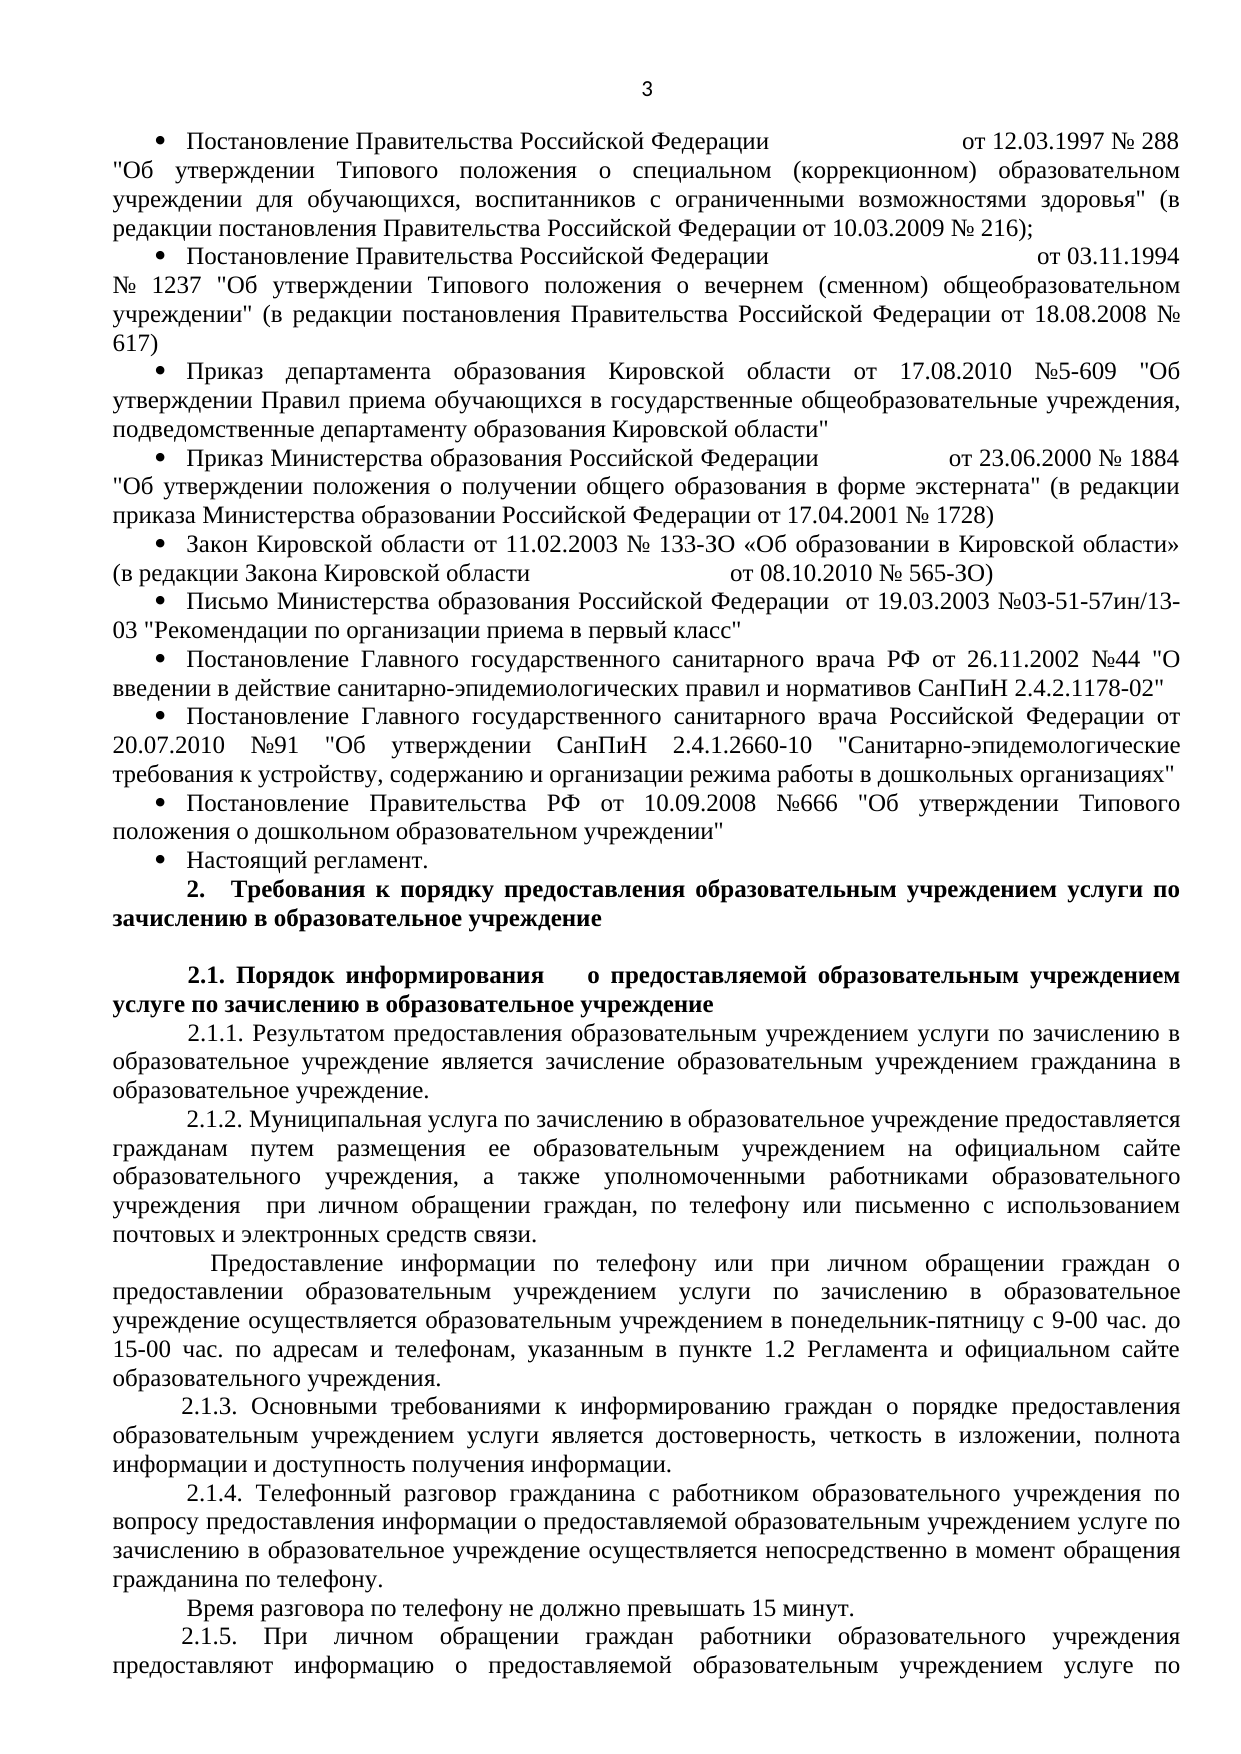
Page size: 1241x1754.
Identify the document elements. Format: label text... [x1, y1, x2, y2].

text 2.1.1. Результатом предоставления образовательным учреждением услуги по зачислению в образовательное учреждение является зачисление образовательным учреждением гражданина в образовательное учреждение. [112, 1018, 1181, 1104]
list Требования к порядку предоставления образовательным учреждением услуги по зачислению в образовательное учреждение [112, 874, 1181, 931]
list Постановление Правительства Российской Федерации от 12.03.1997 № 288 "Об утверждении Типового положения о специальном (коррекционном) образовательном учреждении для обучающихся, воспитанников с ограниченными возможностями здоровья" (в редакции постановления Правительства Российской Федерации от 10.03.2009 № 216); [112, 126, 1181, 241]
text 2.1. Порядок информирования о предоставляемой образовательным учреждением услуге по зачислению в образовательное учреждение [112, 960, 1181, 1018]
text Время разговора по телефону не должно превышать 15 минут. [112, 1593, 1181, 1621]
list Приказ департамента образования Кировской области от 17.08.2010 №5-609 "Об утверждении Правил приема обучающихся в государственные общеобразовательные учреждения, подведомственные департаменту образования Кировской области" [112, 356, 1181, 443]
text 2.1.4. Телефонный разговор гражданина с работником образовательного учреждения по вопросу предоставления информации о предоставляемой образовательным учреждением услуге по зачислению в образовательное учреждение осуществляется непосредственно в момент обращения гражданина по телефону. [112, 1478, 1181, 1593]
list Постановление Главного государственного санитарного врача Российской Федерации от 20.07.2010 №91 "Об утверждении СанПиН 2.4.1.2660-10 "Санитарно-эпидемологические требования к устройству, содержанию и организации режима работы в дошкольных организациях" [112, 701, 1181, 788]
list Письмо Министерства образования Российской Федерации от 19.03.2003 №03-51-57ин/13-03 "Рекомендации по организации приема в первый класс" [112, 586, 1181, 644]
list Настоящий регламент. [112, 845, 1181, 874]
text 2.1.2. Муниципальная услуга по зачислению в образовательное учреждение предоставляется гражданам путем размещения ее образовательным учреждением на официальном сайте образовательного учреждения, а также уполномоченными работниками образовательного учреждения при личном обращении граждан, по телефону или письменно с использованием почтовых и электронных средств связи. [112, 1104, 1181, 1248]
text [112, 1621, 1181, 1679]
list Закон Кировской области от 11.02.2003 № 133-ЗО «Об образовании в Кировской области» (в редакции Закона Кировской области от 08.10.2010 № 565-ЗО) [112, 529, 1181, 586]
list Постановление Правительства РФ от 10.09.2008 №666 "Об утверждении Типового положения о дошкольном образовательном учреждении" [112, 788, 1181, 845]
text 2.1.3. Основными требованиями к информированию граждан о порядке предоставления образовательным учреждением услуги является достоверность, четкость в изложении, полнота информации и доступность получения информации. [112, 1391, 1181, 1478]
text Предоставление информации по телефону или при личном обращении граждан о предоставлении образовательным учреждением услуги по зачислению в образовательное учреждение осуществляется образовательным учреждением в понедельник-пятницу с 9-00 час. до 15-00 час. по адресам и телефонам, указанным в пункте 1.2 Регламента и официальном сайте образовательного учреждения. [112, 1248, 1181, 1391]
list Приказ Министерства образования Российской Федерации от 23.06.2000 № 1884 "Об утверждении положения о получении общего образования в форме экстерната" (в редакции приказа Министерства образовании Российской Федерации от 17.04.2001 № 1728) [112, 443, 1181, 529]
list Постановление Правительства Российской Федерации от 03.11.1994 № 1237 "Об утверждении Типового положения о вечернем (сменном) общеобразовательном учреждении" (в редакции постановления Правительства Российской Федерации от 18.08.2008 № 617) [112, 241, 1181, 356]
list Постановление Главного государственного санитарного врача РФ от 26.11.2002 №44 "О введении в действие санитарно-эпидемиологических правил и нормативов СанПиН 2.4.2.1178-02" [112, 644, 1181, 701]
